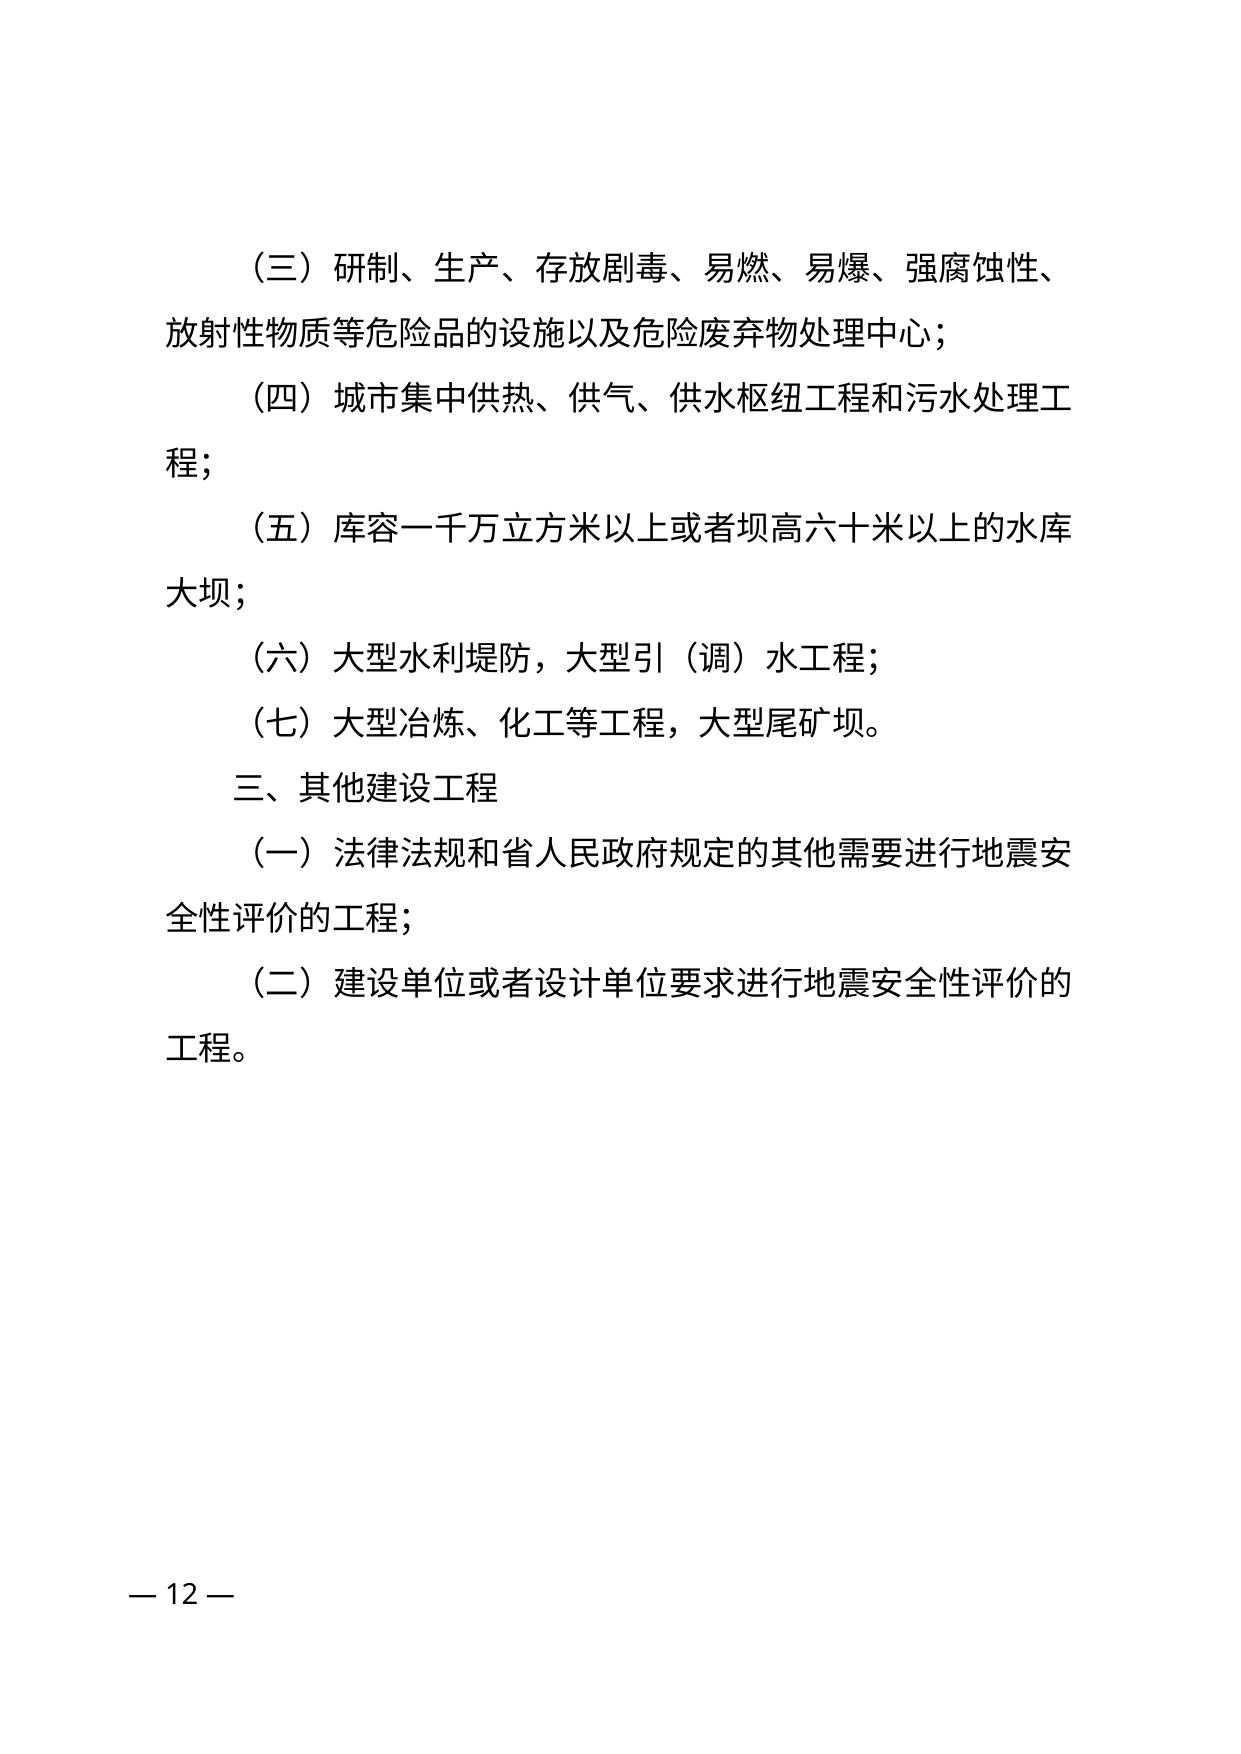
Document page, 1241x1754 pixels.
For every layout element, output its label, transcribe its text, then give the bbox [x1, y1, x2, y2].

text 三、其他建设工程 [165, 753, 1075, 818]
text （一）法律法规和省人民政府规定的其他需要进行地震安全性评价的工程； [165, 818, 1075, 948]
text （六）大型水利堤防，大型引（调）水工程； [165, 623, 1075, 688]
text （七）大型冶炼、化工等工程，大型尾矿坝。 [165, 688, 1075, 753]
text （三）研制、生产、存放剧毒、易燃、易爆、强腐蚀性、放射性物质等危险品的设施以及危险废弃物处理中心； [165, 233, 1075, 363]
text （五）库容一千万立方米以上或者坝高六十米以上的水库大坝； [165, 493, 1075, 623]
text （四）城市集中供热、供气、供水枢纽工程和污水处理工程； [165, 363, 1075, 493]
text （二）建设单位或者设计单位要求进行地震安全性评价的工程。 [165, 948, 1075, 1078]
